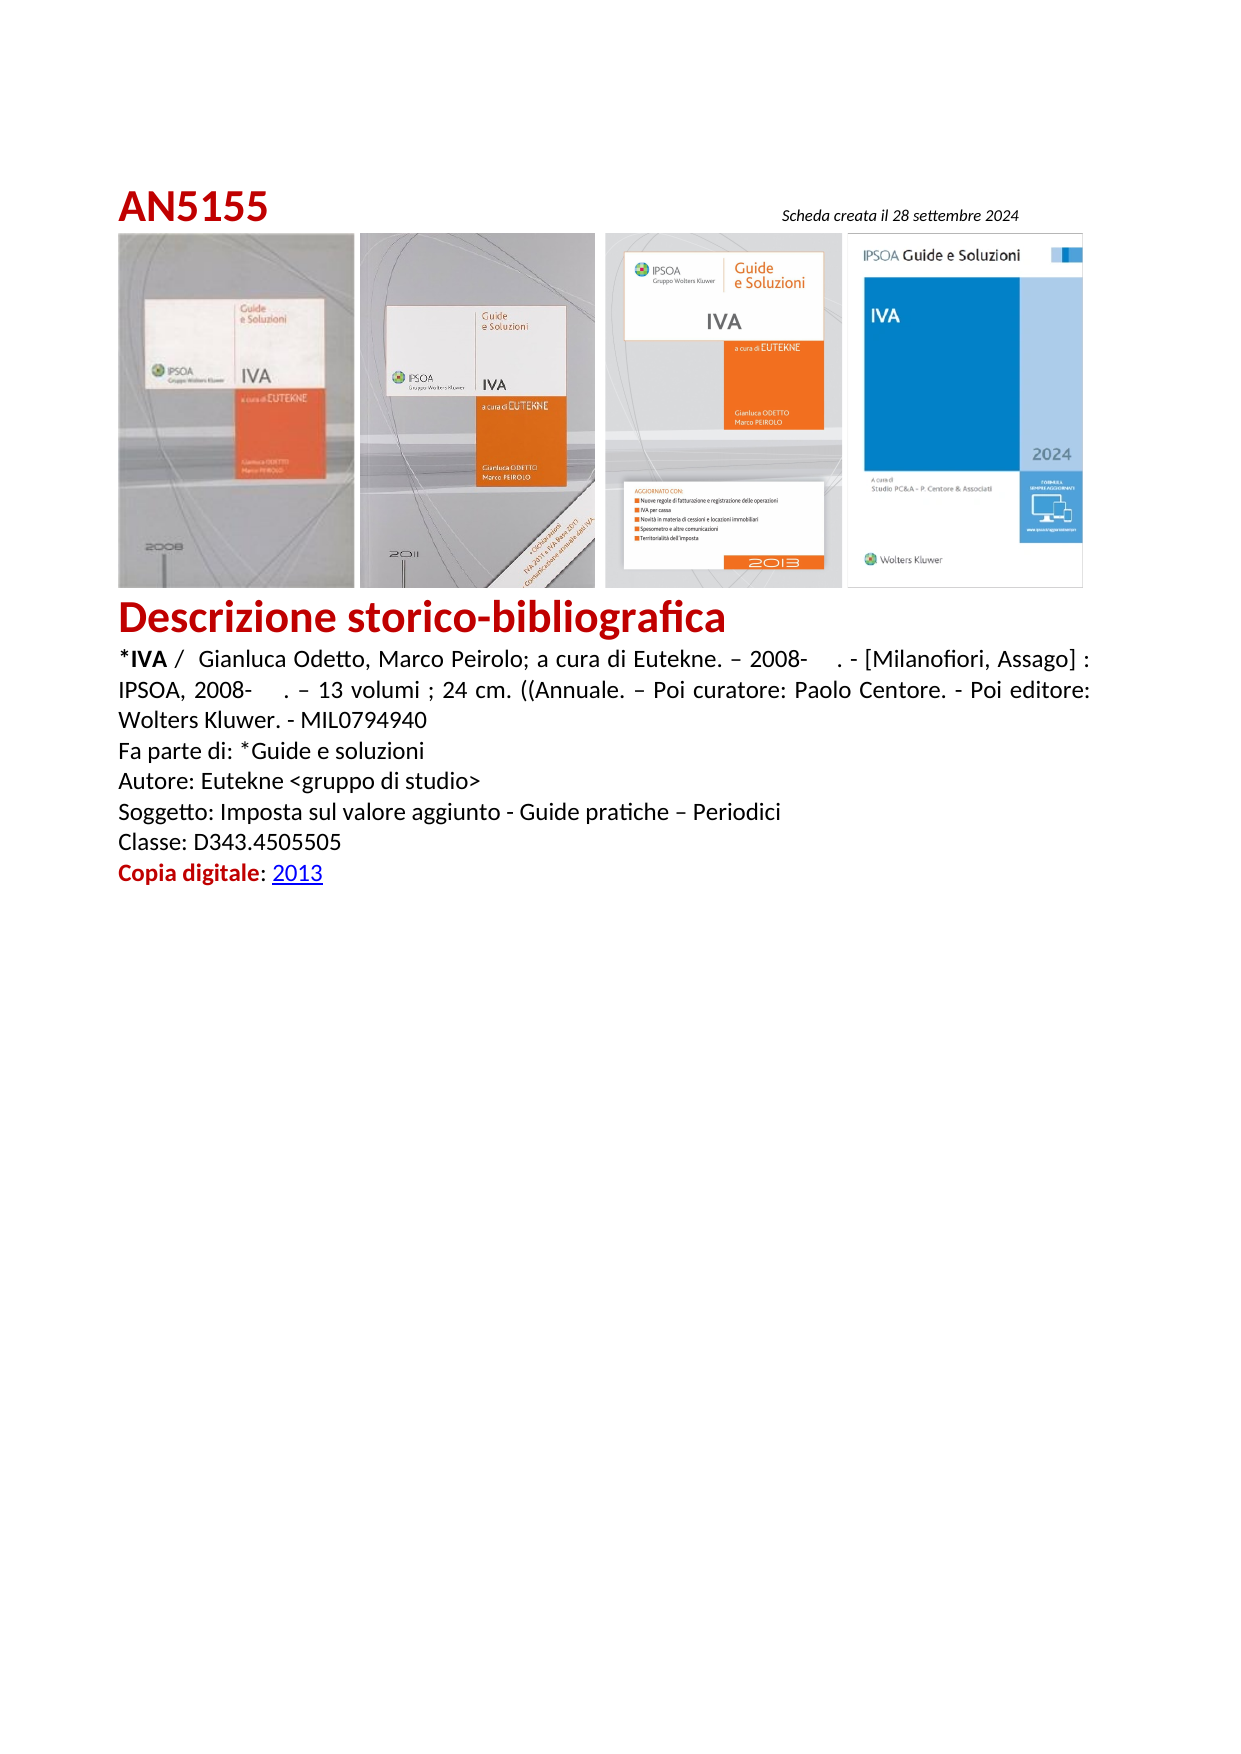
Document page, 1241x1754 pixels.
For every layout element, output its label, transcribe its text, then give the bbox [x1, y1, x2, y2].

text AN5155 Scheda creata il 28 settembre 2024 [118, 177, 1092, 233]
text Fa parte di: *Guide e soluzioni [118, 735, 1092, 766]
text Descrizione storico-bibliografica [118, 587, 1092, 643]
picture [360, 233, 595, 588]
text Autore: Eutekne <gruppo di studio> [118, 766, 1092, 796]
text *IVA / Gianluca Odetto, Marco Peirolo; a cura di Eutekne. – 2008- . - [Milanofiori, Assago] : IPSOA, 2008- . – 13 volumi ; 24 cm. ((Annuale. – Poi curatore: Paolo Centore. - Poi editore: Wolters Kluwer. - MIL0794940 [118, 643, 1092, 735]
picture [118, 233, 355, 588]
text Copia digitale: 2013 [118, 857, 1092, 888]
picture [847, 233, 1083, 588]
picture [605, 233, 843, 588]
text Classe: D343.4505505 [118, 827, 1092, 857]
text Soggetto: Imposta sul valore aggiunto - Guide pratiche – Periodici [118, 796, 1092, 827]
